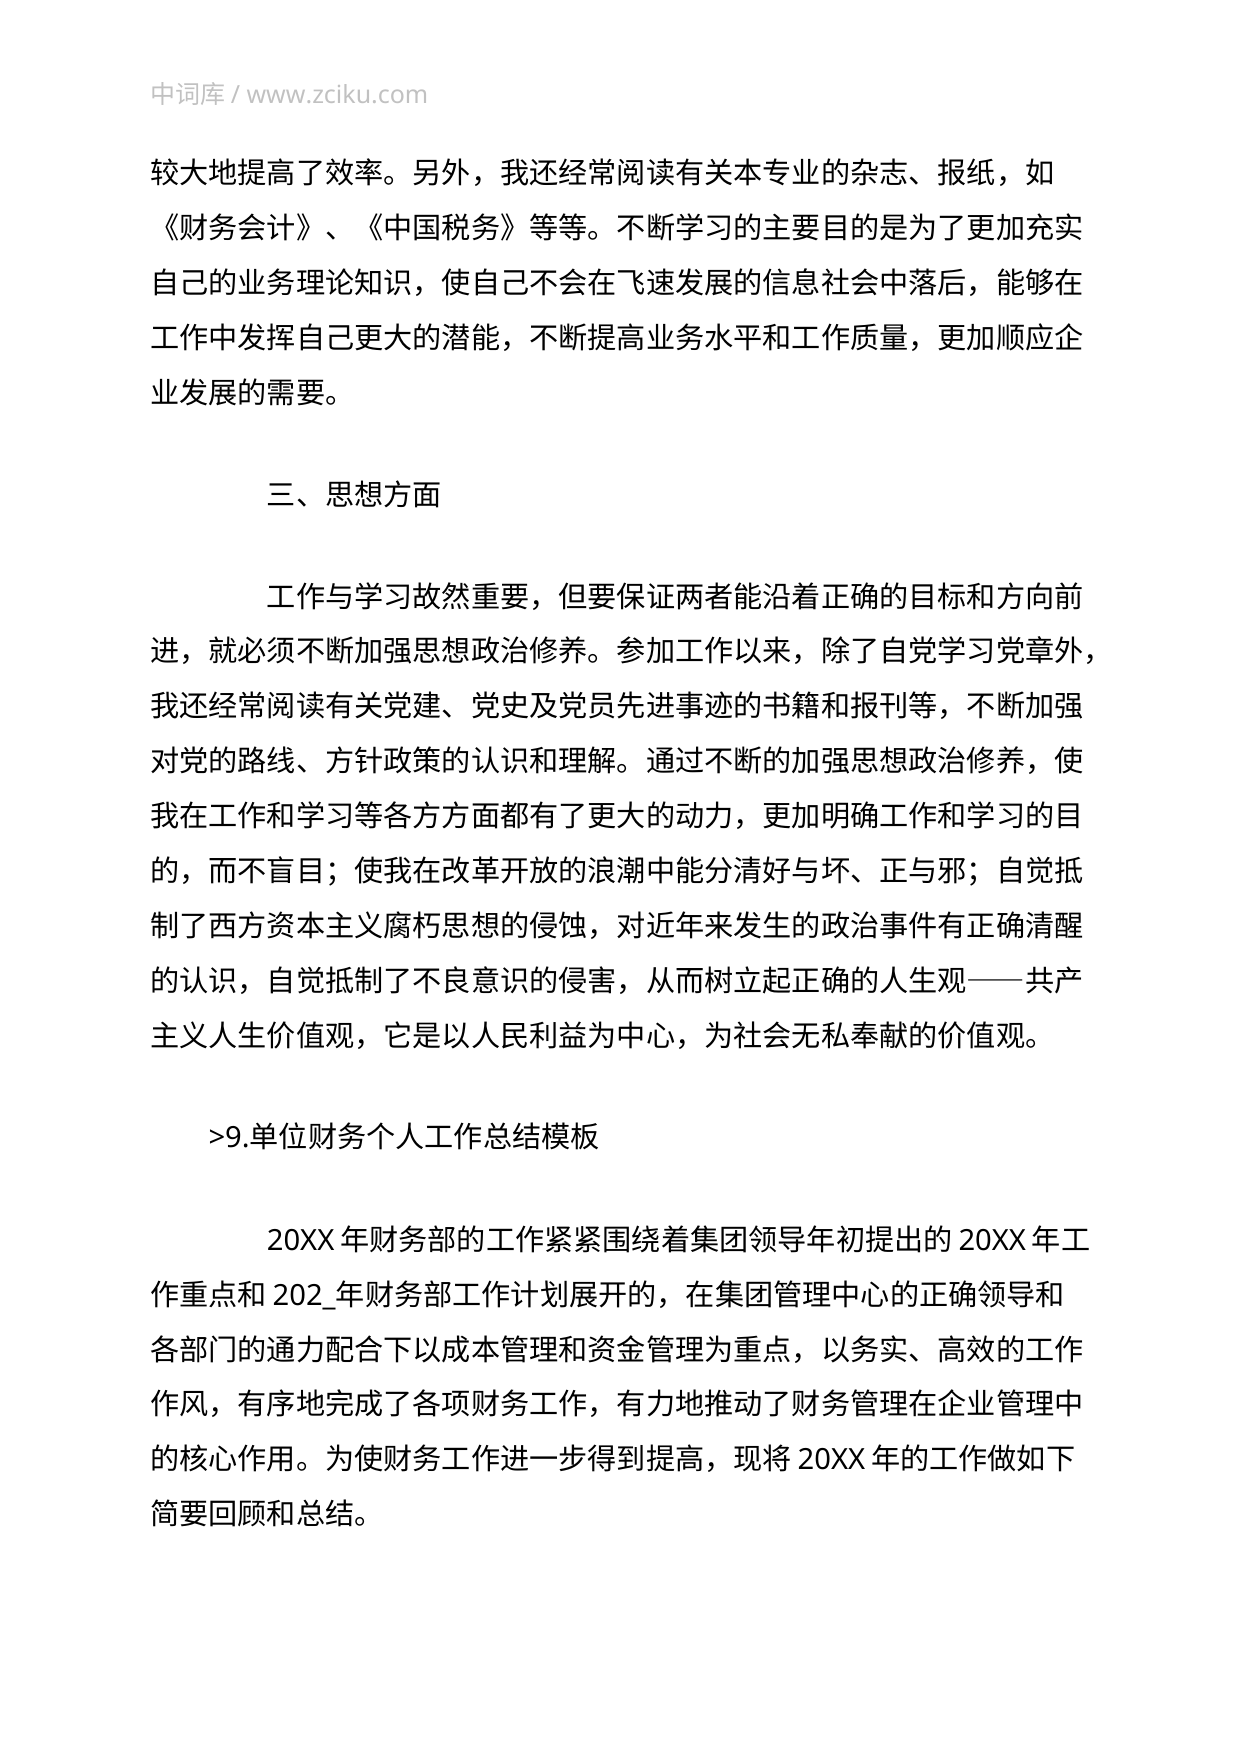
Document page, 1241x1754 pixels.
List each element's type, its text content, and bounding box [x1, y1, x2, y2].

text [150, 150, 1090, 412]
text 工作与学习故然重要，但要保证两者能沿着正确的目标和方向前进，就必须不断加强思想政治修养。参加工作以来，除了自党学习党章外，我还经常阅读有关党建、党史及党员先进事迹的书籍和报刊等，不断加强对党的路线、方针政策的认识和理解。通过不断的加强思想政治修养，使我在工作和学习等各方方面都有了更大的动力，更加明确工作和学习的目的，而不盲目；使我在改革开放的浪潮中能分清好与坏、正与邪；自觉抵制了西方资本主义腐朽思想的侵蚀，对近年来发生的政治事件有正确清醒的认识，自觉抵制了不良意识的侵害，从而树立起正确的人生观——共产主义人生价值观，它是以人民利益为中心，为社会无私奉献的价值观。 [150, 573, 1090, 1054]
text >9.单位财务个人工作总结模板 [150, 1114, 1090, 1156]
text 三、思想方面 [150, 471, 1090, 514]
text 20XX年财务部的工作紧紧围绕着集团领导年初提出的20XX年工作重点和202_年财务部工作计划展开的，在集团管理中心的正确领导和各部门的通力配合下以成本管理和资金管理为重点，以务实、高效的工作作风，有序地完成了各项财务工作，有力地推动了财务管理在企业管理中的核心作用。为使财务工作进一步得到提高，现将20XX年的工作做如下简要回顾和总结。 [150, 1216, 1090, 1533]
